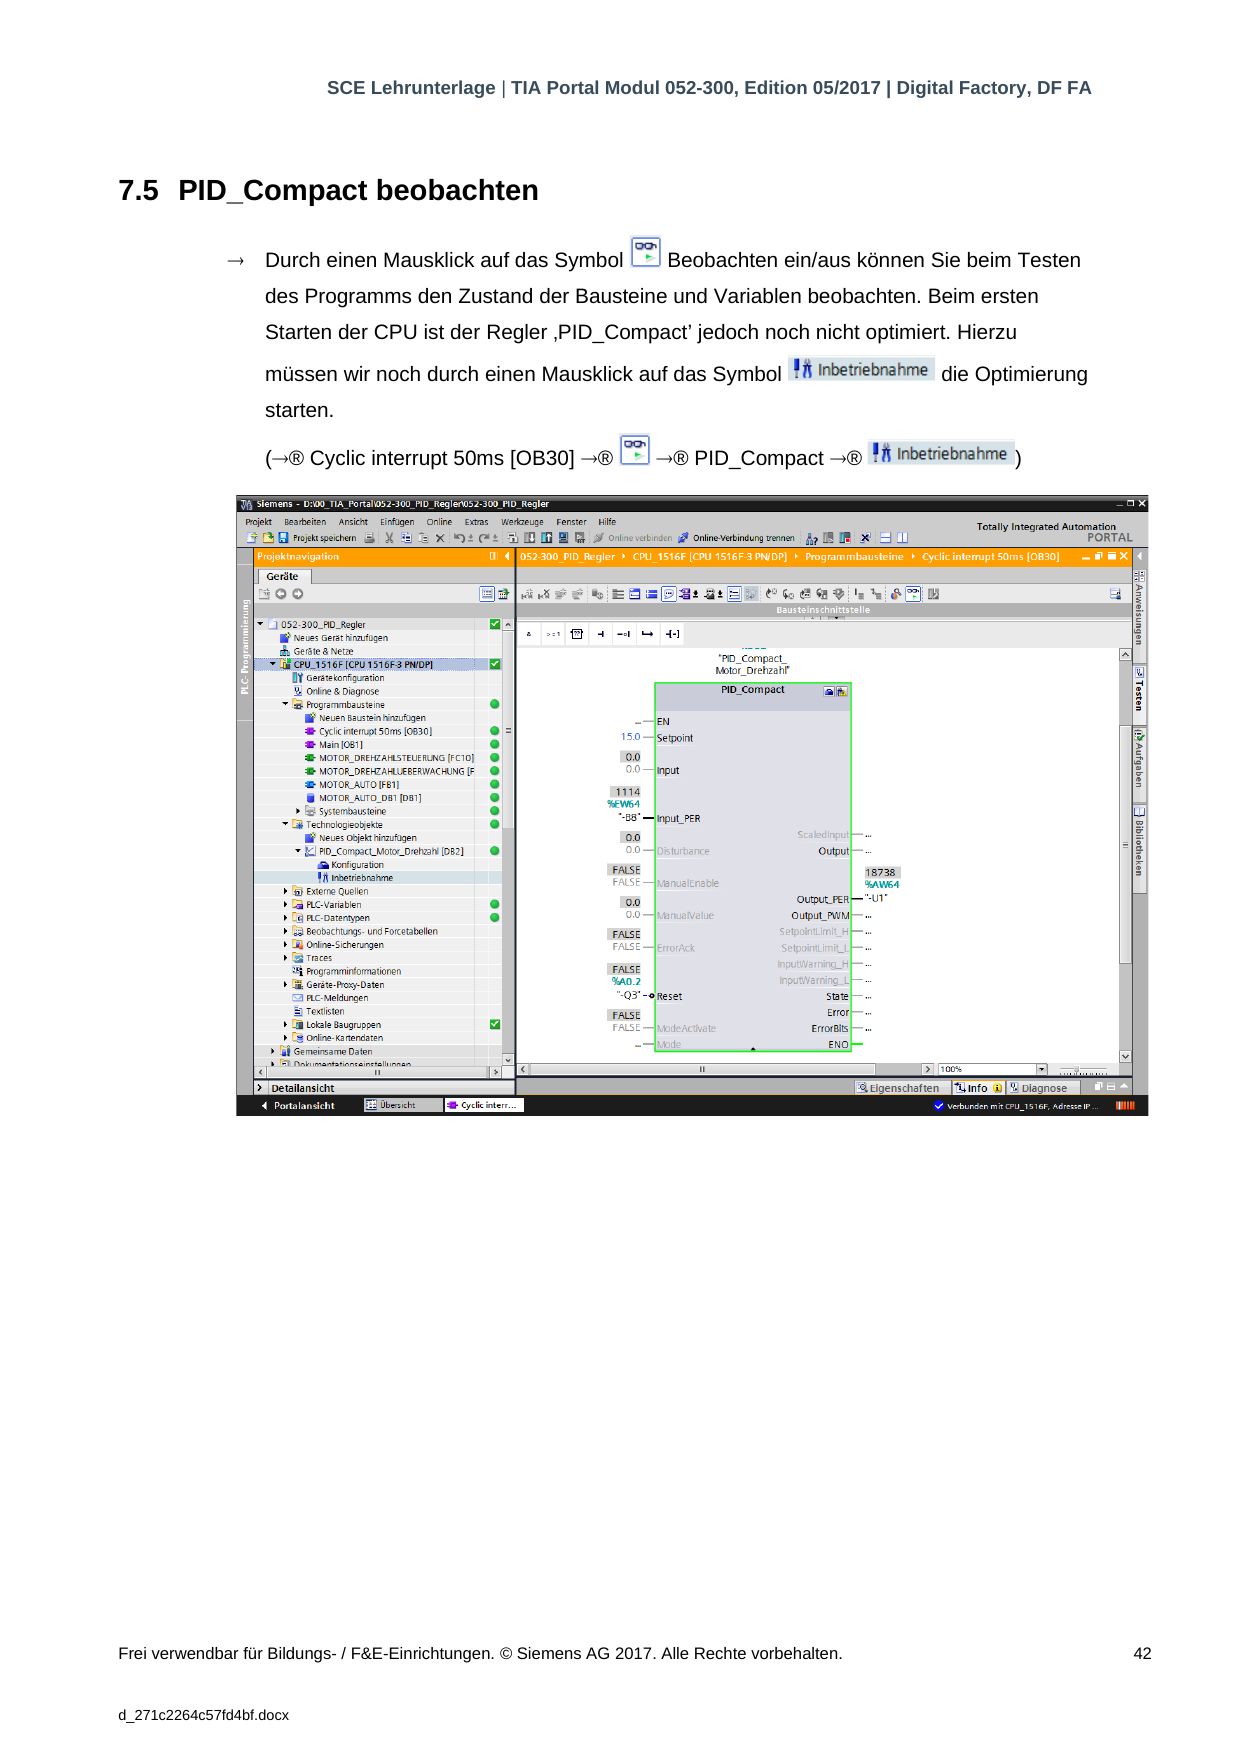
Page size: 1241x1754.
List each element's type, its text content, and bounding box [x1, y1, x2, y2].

subtitle PID_Compact beobachten [118, 173, 1092, 206]
picture [788, 355, 936, 382]
picture [618, 433, 651, 466]
picture [629, 235, 662, 268]
picture [236, 494, 1149, 1116]
text Durch einen Mausklick auf das Symbol Beobachten ein/aus können Sie beim Testen des Programms den Zustand der Bausteine und Variablen beobachten. Beim ersten Starten der CPU ist der Regler ‚PID_Compact’ jedoch noch nicht optimiert. Hierzu müssen wir noch durch einen Mausklick auf das Symbol die Optimierung starten. (® Cyclic interrupt 50ms [OB30] ® ® PID_Compact ® ) [227, 236, 1092, 470]
picture [867, 439, 1015, 466]
